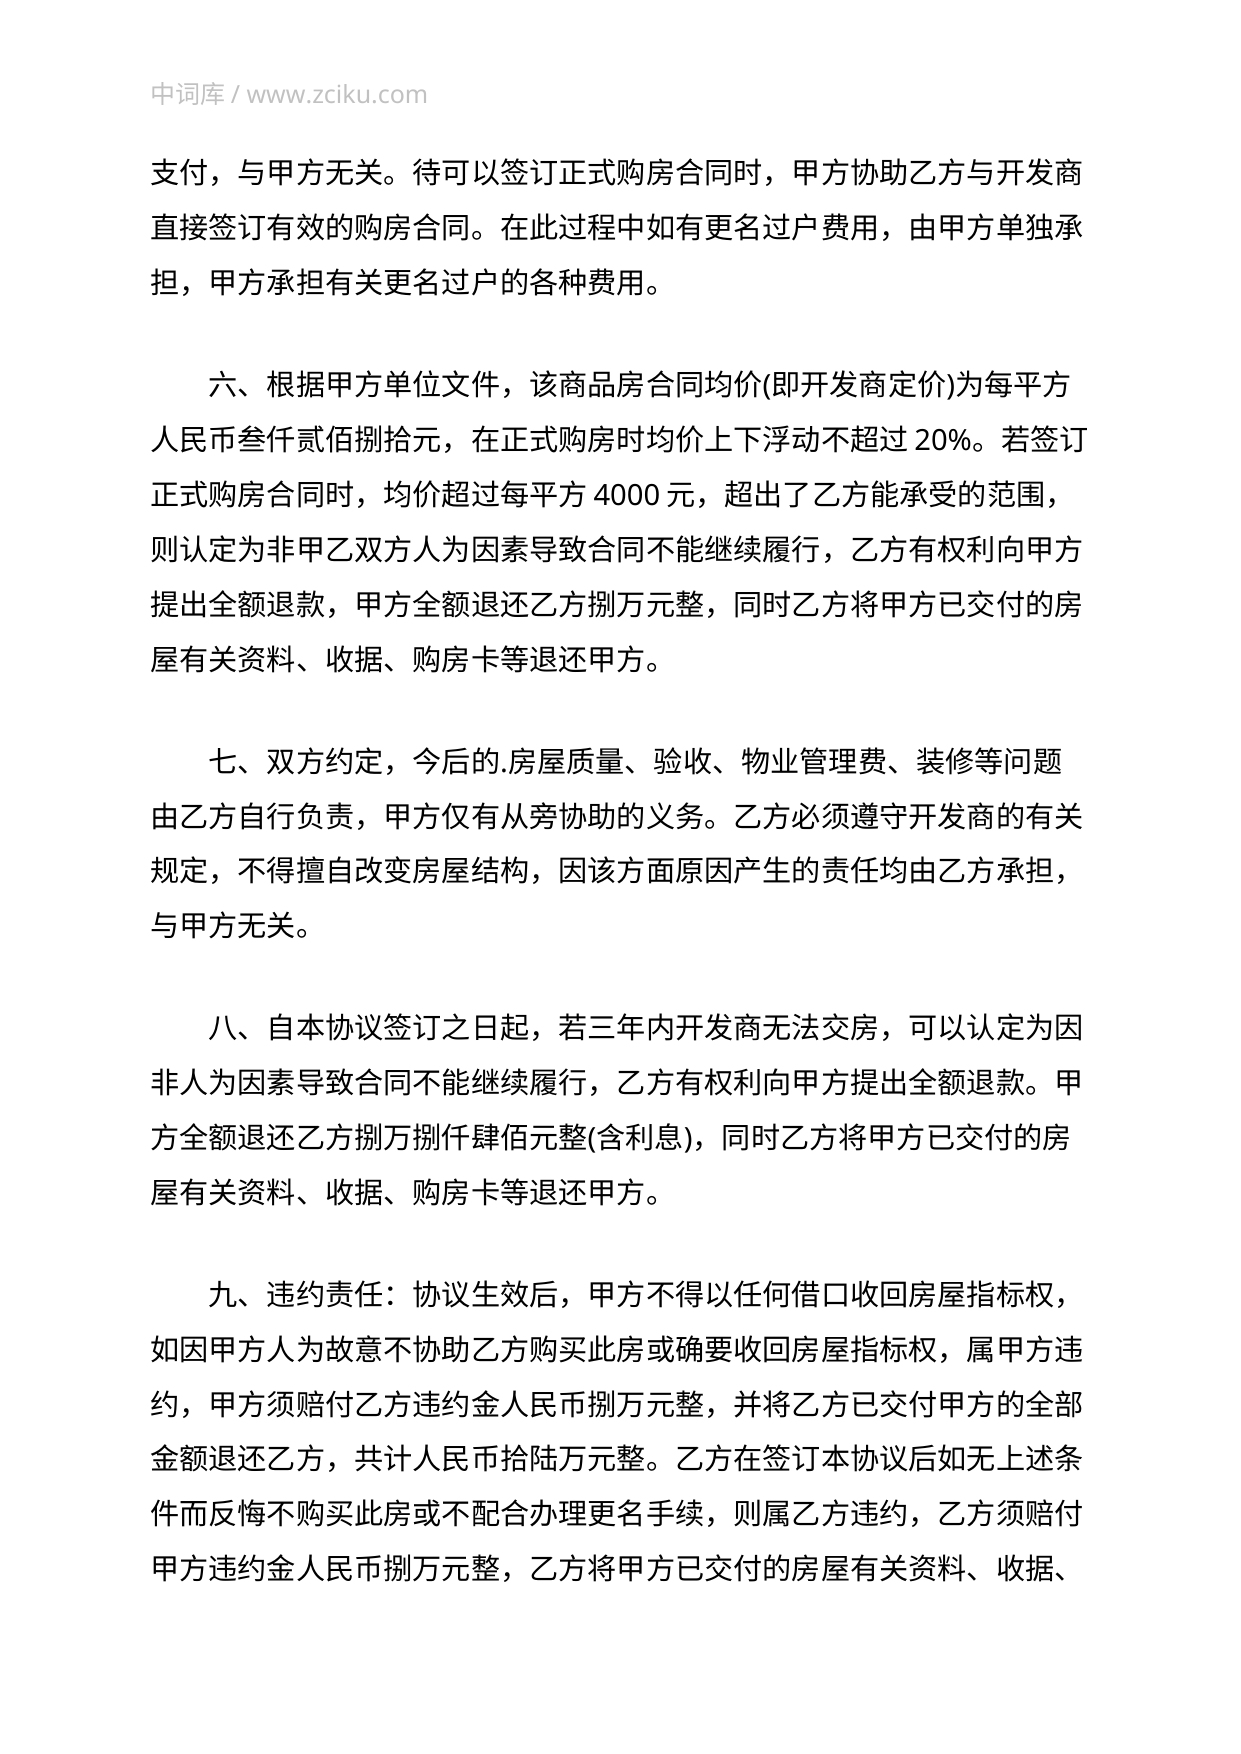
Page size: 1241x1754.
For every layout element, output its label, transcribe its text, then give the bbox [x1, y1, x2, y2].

text 七、双方约定，今后的.房屋质量、验收、物业管理费、装修等问题由乙方自行负责，甲方仅有从旁协助的义务。乙方必须遵守开发商的有关规定，不得擅自改变房屋结构，因该方面原因产生的责任均由乙方承担，与甲方无关。 [150, 738, 1090, 945]
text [150, 150, 1090, 302]
text 八、自本协议签订之日起，若三年内开发商无法交房，可以认定为因非人为因素导致合同不能继续履行，乙方有权利向甲方提出全额退款。甲方全额退还乙方捌万捌仟肆佰元整(含利息)，同时乙方将甲方已交付的房屋有关资料、收据、购房卡等退还甲方。 [150, 1005, 1090, 1212]
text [150, 1271, 1090, 1588]
text 六、根据甲方单位文件，该商品房合同均价(即开发商定价)为每平方人民币叁仟贰佰捌拾元，在正式购房时均价上下浮动不超过20%。若签订正式购房合同时，均价超过每平方4000元，超出了乙方能承受的范围，则认定为非甲乙双方人为因素导致合同不能继续履行，乙方有权利向甲方提出全额退款，甲方全额退还乙方捌万元整，同时乙方将甲方已交付的房屋有关资料、收据、购房卡等退还甲方。 [150, 362, 1090, 679]
